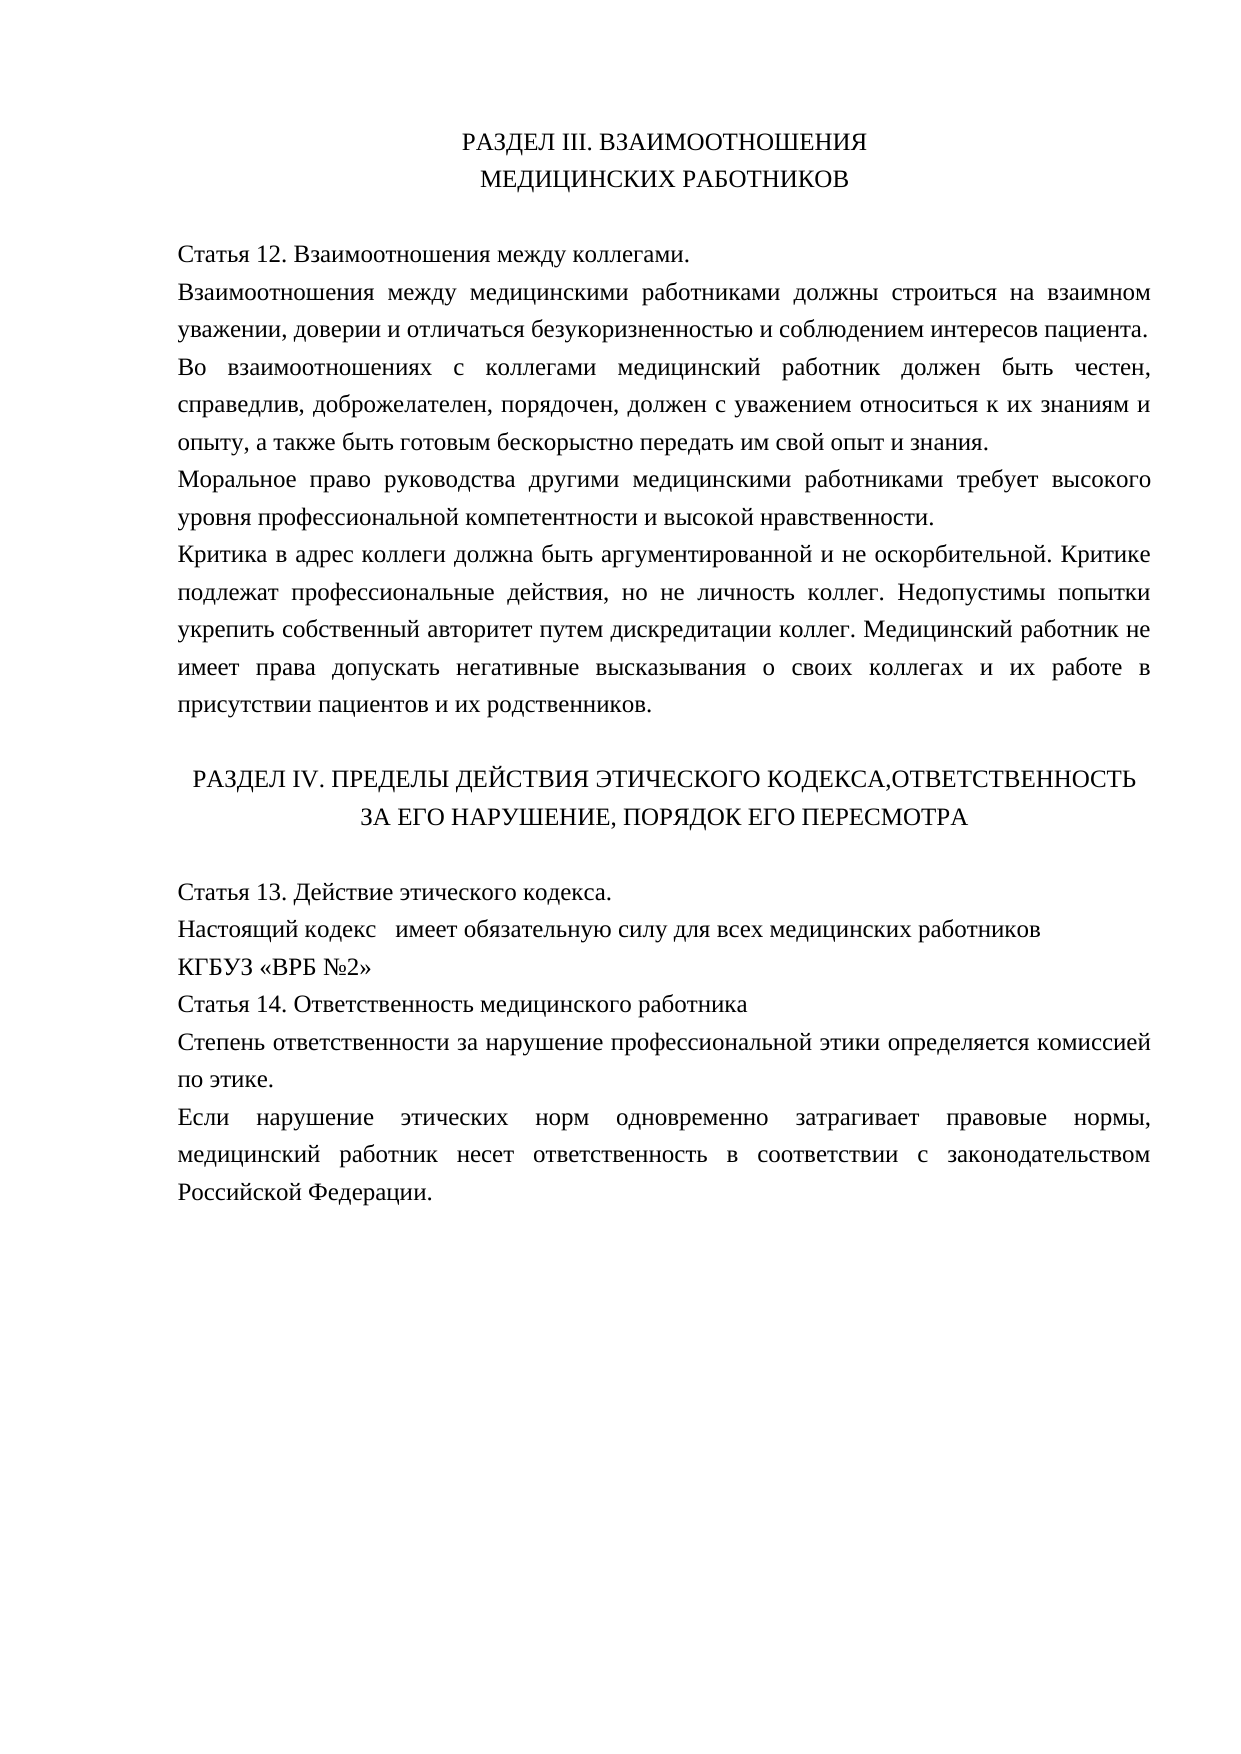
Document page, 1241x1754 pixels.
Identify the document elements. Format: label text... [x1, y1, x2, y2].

text Критика в адрес коллеги должна быть аргументированной и не оскорбительной. Критике подлежат профессиональные действия, но не личность коллег. Недопустимы попытки укрепить собственный авторитет путем дискредитации коллег. Медицинский работник не имеет права допускать негативные высказывания о своих коллегах и их работе в присутствии пациентов и их родственников. [177, 531, 1152, 718]
text Статья 13. Действие этического кодекса. [177, 868, 1152, 906]
text КГБУЗ «ВРБ №2» [177, 943, 1152, 981]
text РАЗДЕЛ IV. ПРЕДЕЛЫ ДЕЙСТВИЯ ЭТИЧЕСКОГО КОДЕКСА,ОТВЕТСТВЕННОСТЬ ЗА ЕГО НАРУШЕНИЕ, ПОРЯДОК ЕГО ПЕРЕСМОТРА [177, 756, 1152, 831]
text Если нарушение этических норм одновременно затрагивает правовые нормы, медицинский работник несет ответственность в соответствии с законодательством Российской Федерации. [177, 1093, 1152, 1206]
text Статья 14. Ответственность медицинского работника [177, 981, 1152, 1018]
text Степень ответственности за нарушение профессиональной этики определяется комиссией по этике. [177, 1018, 1152, 1093]
text РАЗДЕЛ III. ВЗАИМООТНОШЕНИЯ [177, 118, 1152, 156]
text МЕДИЦИНСКИХ РАБОТНИКОВ [177, 156, 1152, 193]
text Взаимоотношения между медицинскими работниками должны строиться на взаимном уважении, доверии и отличаться безукоризненностью и соблюдением интересов пациента. [177, 268, 1152, 343]
text Во взаимоотношениях с коллегами медицинский работник должен быть честен, справедлив, доброжелателен, порядочен, должен с уважением относиться к их знаниям и опыту, а также быть готовым бескорыстно передать им свой опыт и знания. [177, 343, 1152, 456]
text Моральное право руководства другими медицинскими работниками требует высокого уровня профессиональной компетентности и высокой нравственности. [177, 456, 1152, 531]
text Настоящий кодекс имеет обязательную силу для всех медицинских работников [177, 906, 1152, 943]
text Статья 12. Взаимоотношения между коллегами. [177, 231, 1152, 268]
